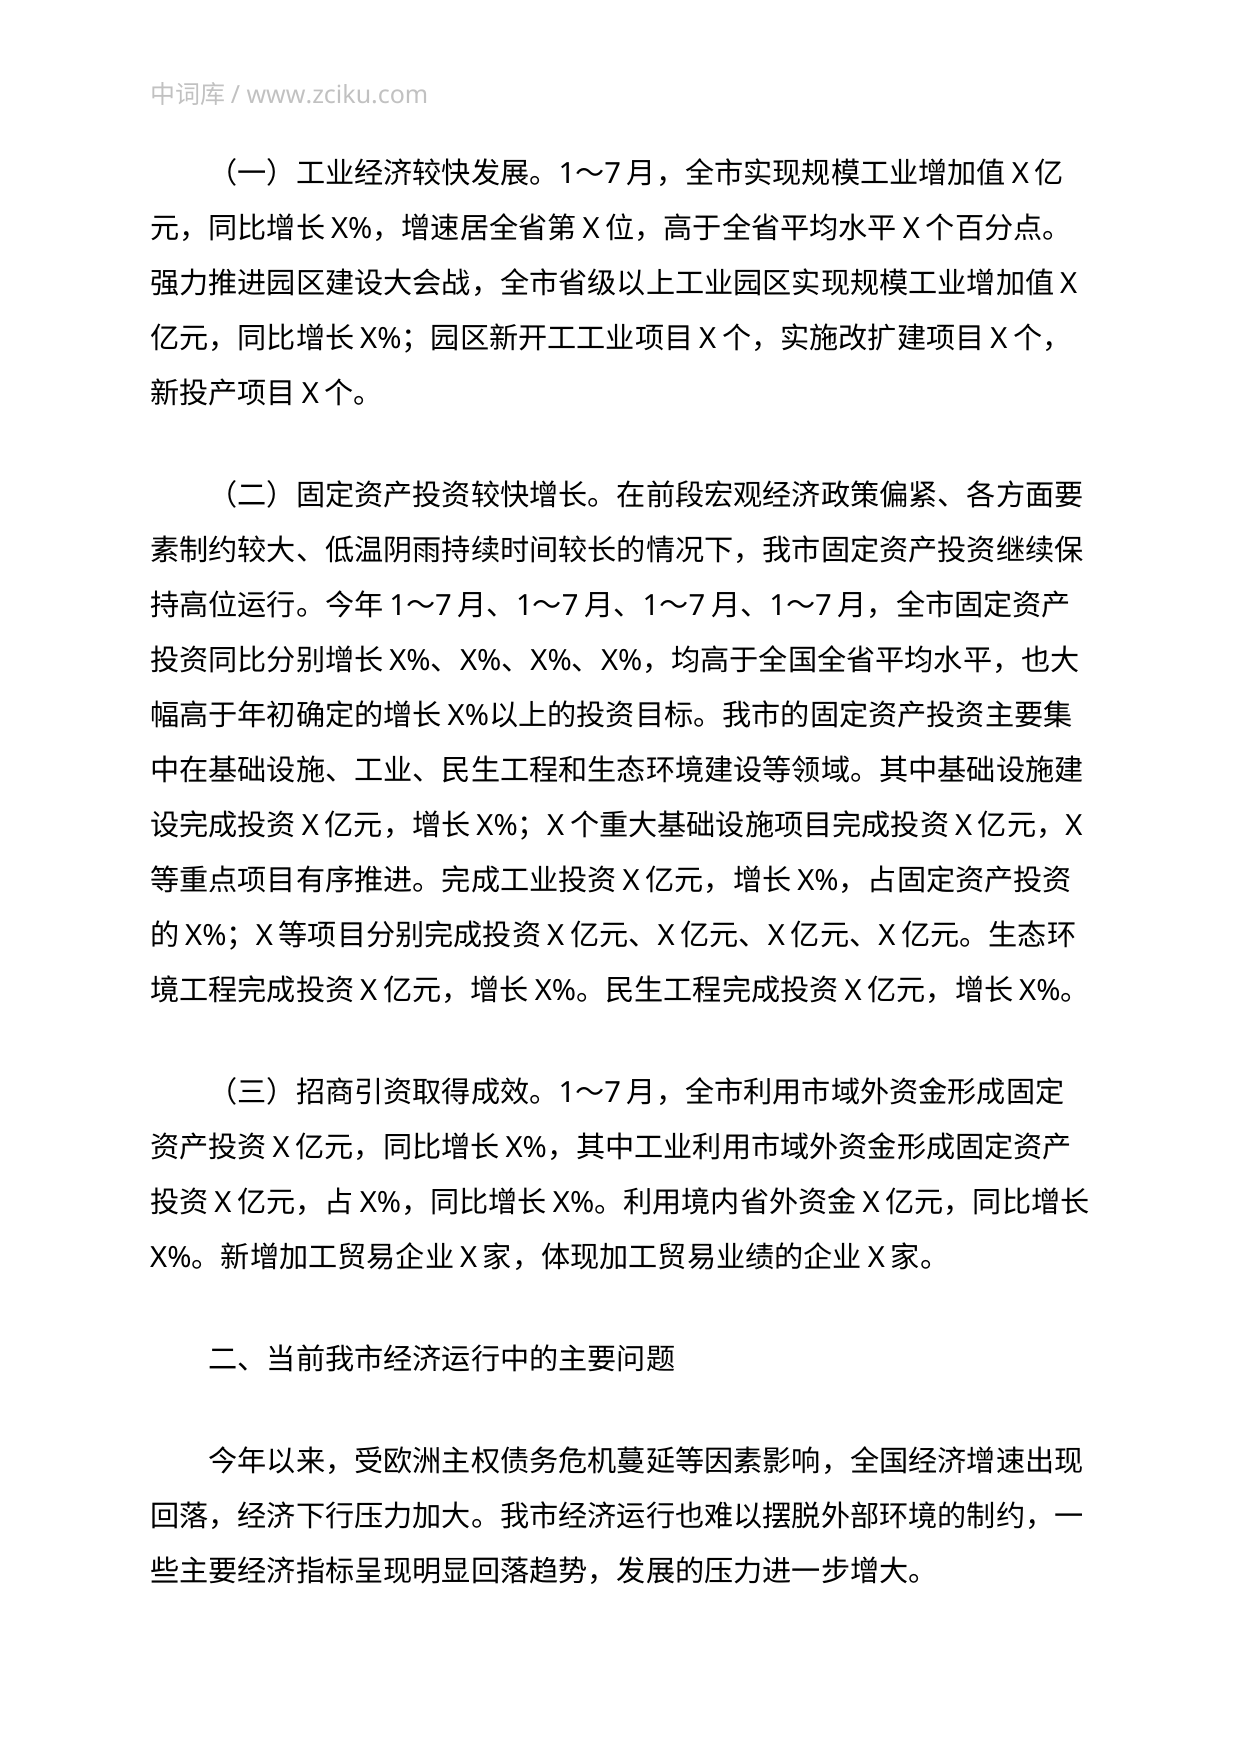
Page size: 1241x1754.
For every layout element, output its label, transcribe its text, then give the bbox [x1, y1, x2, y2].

text （一）工业经济较快发展。1～7月，全市实现规模工业增加值X亿元，同比增长X%，增速居全省第X位，高于全省平均水平X个百分点。强力推进园区建设大会战，全市省级以上工业园区实现规模工业增加值X亿元，同比增长X%；园区新开工工业项目X个，实施改扩建项目X个，新投产项目X个。 [150, 150, 1090, 412]
text 今年以来，受欧洲主权债务危机蔓延等因素影响，全国经济增速出现回落，经济下行压力加大。我市经济运行也难以摆脱外部环境的制约，一些主要经济指标呈现明显回落趋势，发展的压力进一步增大。 [150, 1437, 1090, 1589]
text （三）招商引资取得成效。1～7月，全市利用市域外资金形成固定资产投资X亿元，同比增长X%，其中工业利用市域外资金形成固定资产投资X亿元，占X%，同比增长X%。利用境内省外资金X亿元，同比增长X%。新增加工贸易企业X家，体现加工贸易业绩的企业X家。 [150, 1069, 1090, 1276]
text （二）固定资产投资较快增长。在前段宏观经济政策偏紧、各方面要素制约较大、低温阴雨持续时间较长的情况下，我市固定资产投资继续保持高位运行。今年1～7月、1～7月、1～7月、1～7月，全市固定资产投资同比分别增长X%、X%、X%、X%，均高于全国全省平均水平，也大幅高于年初确定的增长X%以上的投资目标。我市的固定资产投资主要集中在基础设施、工业、民生工程和生态环境建设等领域。其中基础设施建设完成投资X亿元，增长X%；X个重大基础设施项目完成投资X亿元，X等重点项目有序推进。完成工业投资X亿元，增长X%，占固定资产投资的X%；X等项目分别完成投资X亿元、X亿元、X亿元、X亿元。生态环境工程完成投资X亿元，增长X%。民生工程完成投资X亿元，增长X%。 [150, 472, 1090, 1009]
text 二、当前我市经济运行中的主要问题 [150, 1336, 1090, 1378]
